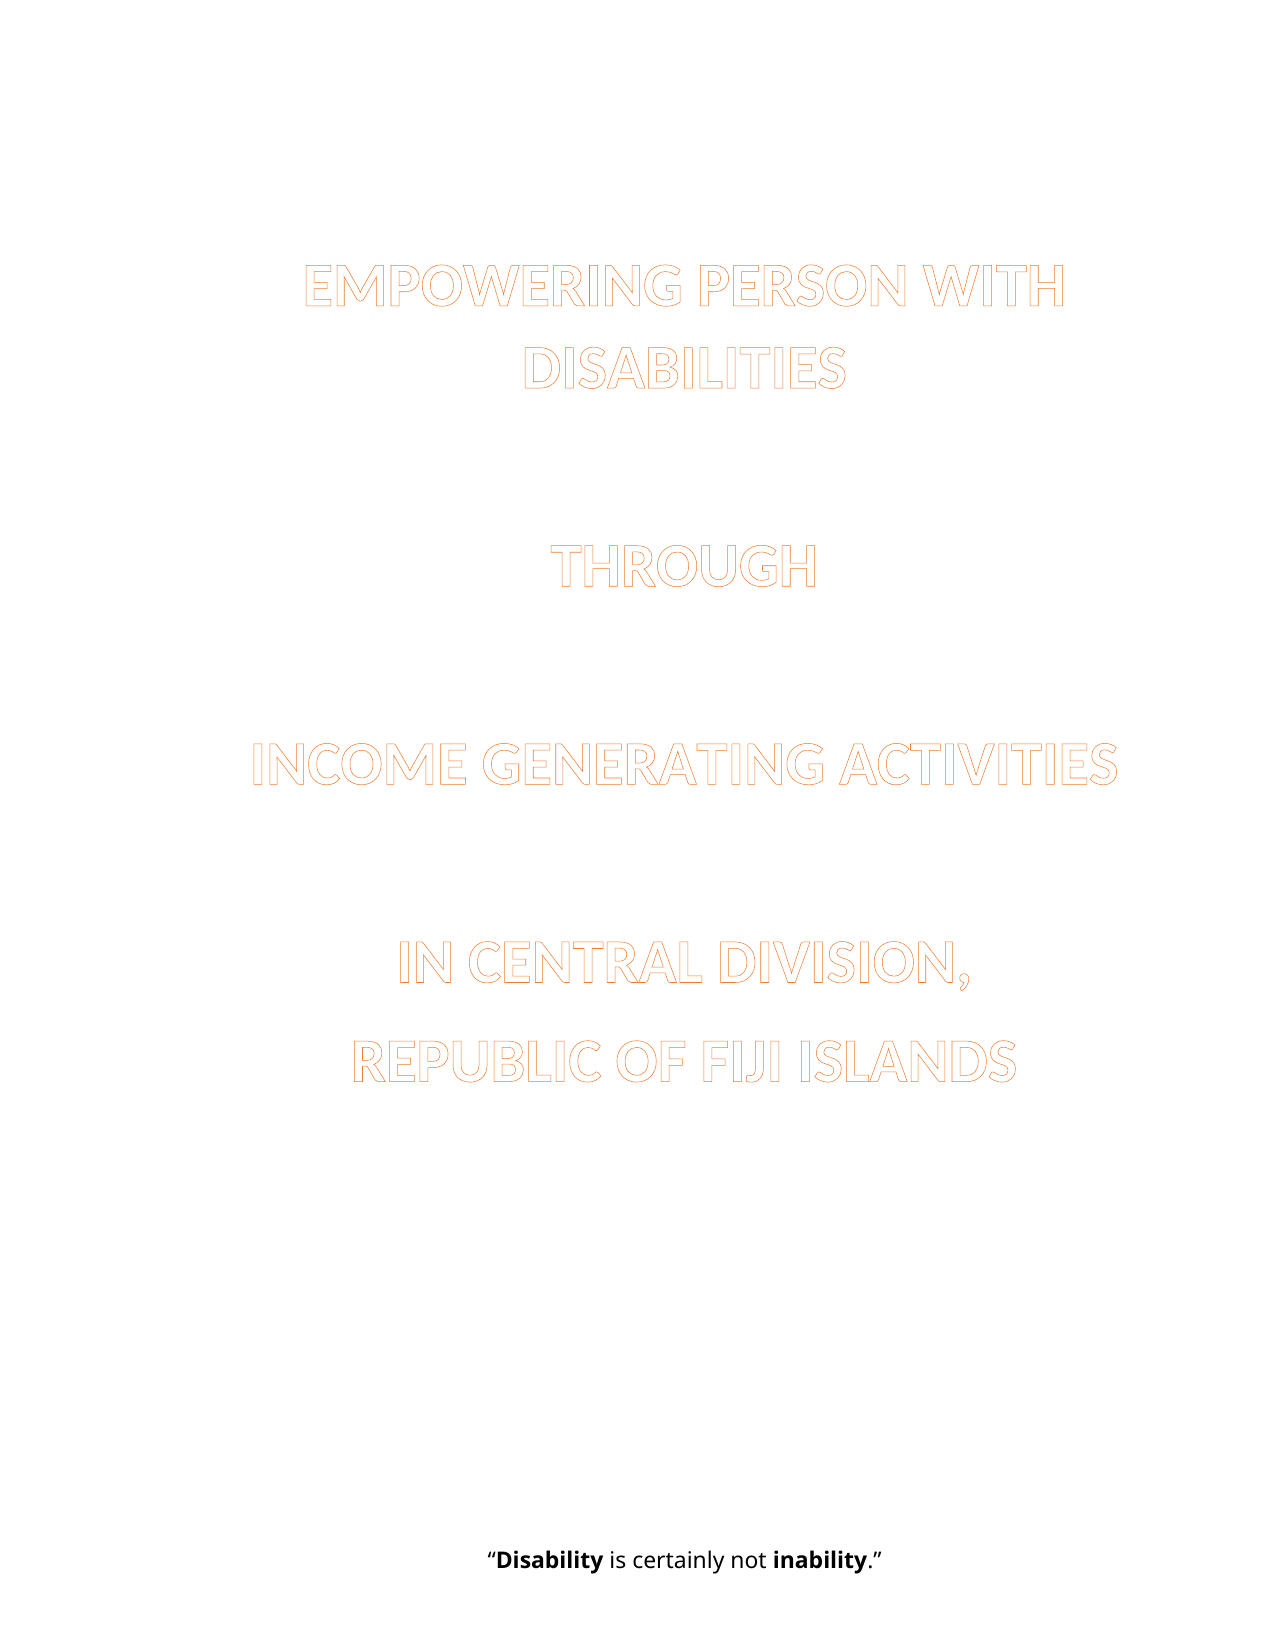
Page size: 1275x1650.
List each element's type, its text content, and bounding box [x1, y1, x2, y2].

text EMPOWERING PERSON WITH DISABILITIES [150, 245, 1219, 404]
text THROUGH [150, 526, 1219, 602]
text IN CENTRAL DIVISION, [150, 922, 1219, 998]
text INCOME GENERATING ACTIVITIES [150, 724, 1219, 800]
text REPUBLIC OF FIJI ISLANDS [150, 1021, 1219, 1097]
